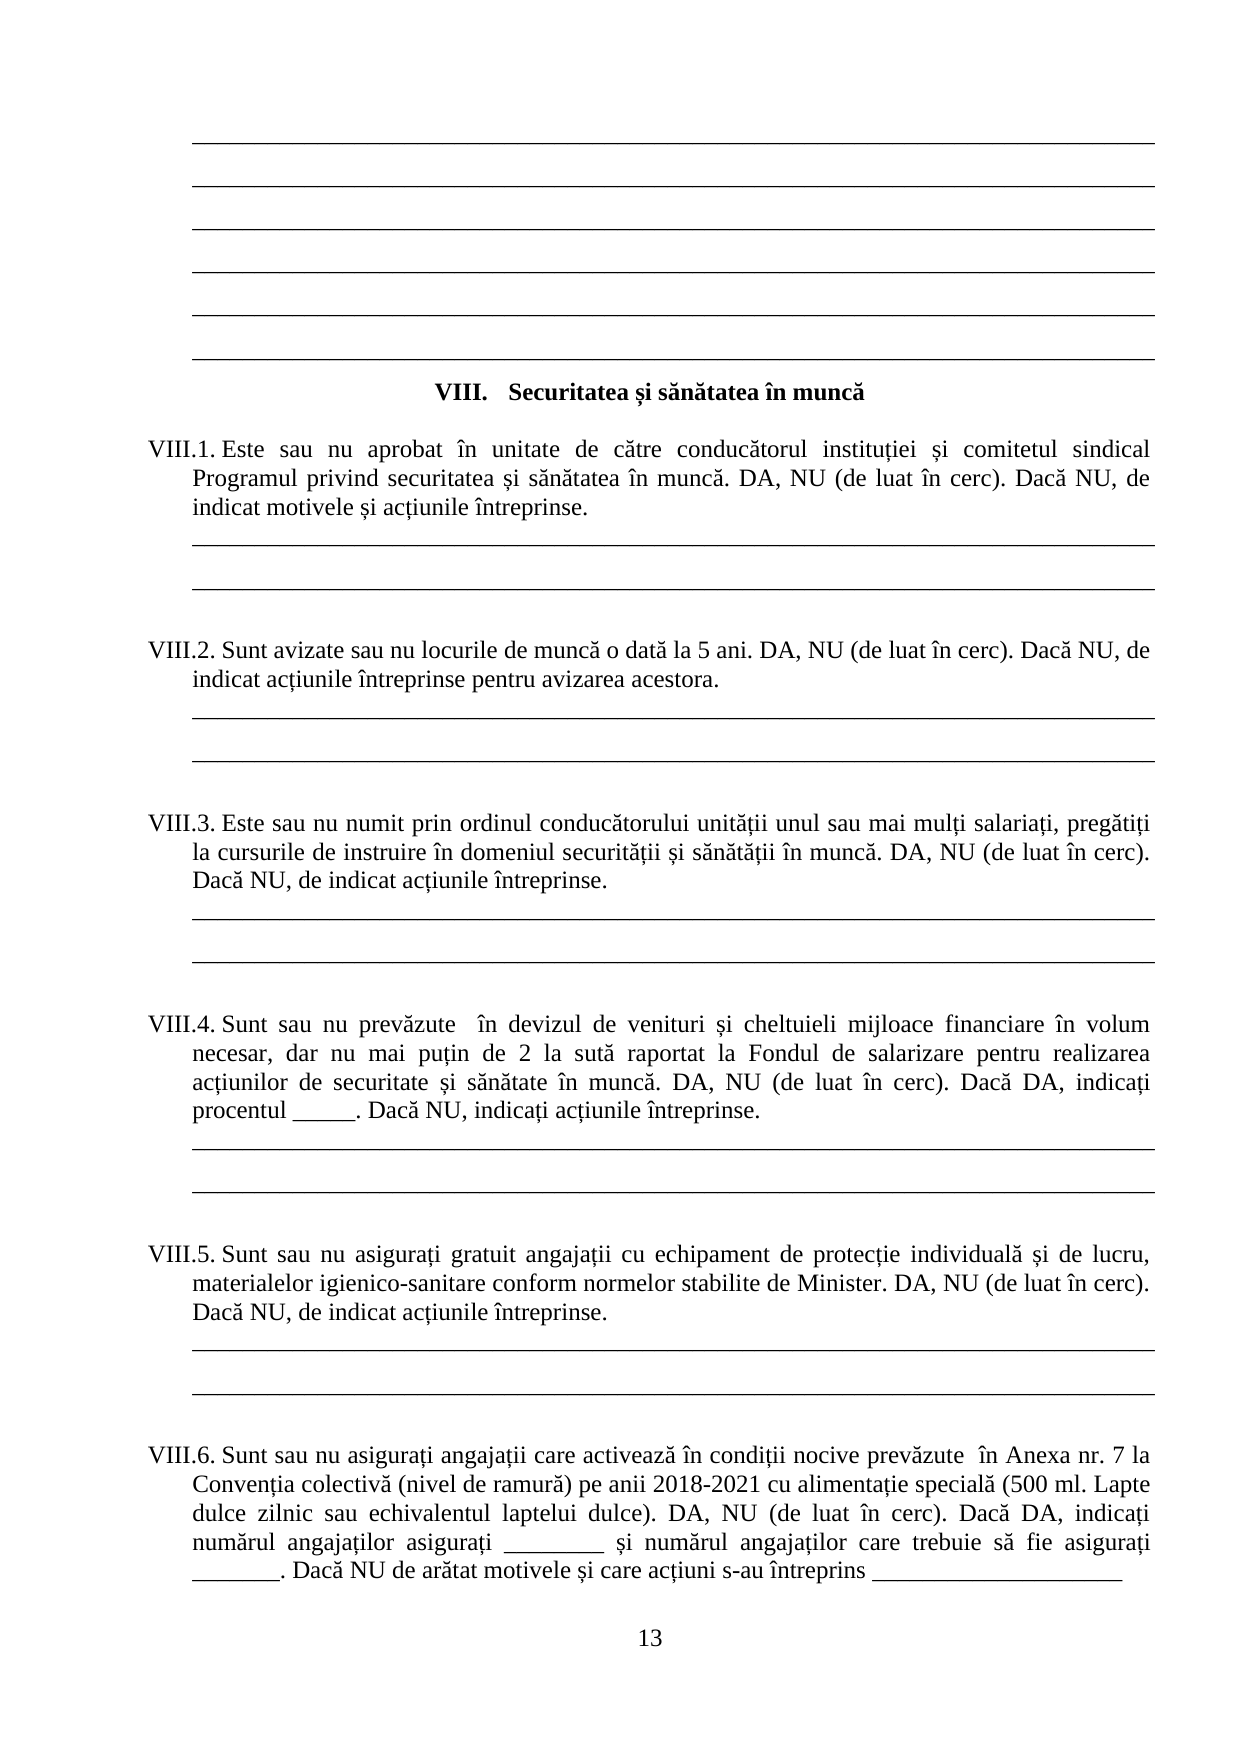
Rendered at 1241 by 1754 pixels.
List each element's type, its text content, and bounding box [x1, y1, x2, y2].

list Este sau nu numit prin ordinul conducătorului unității unul sau mai mulți salariați, pregătiți la cursurile de instruire în domeniul securității și sănătății în muncă. DA, NU (de luat în cerc). Dacă NU, de indicat acțiunile întreprinse. [148, 808, 1152, 894]
list Sunt sau nu prevăzute în devizul de venituri și cheltuieli mijloace financiare în volum necesar, dar nu mai puțin de 2 la sută raportat la Fondul de salarizare pentru realizarea acțiunilor de securitate și sănătate în muncă. DA, NU (de luat în cerc). Dacă DA, indicați procentul _____. Dacă NU, indicați acțiunile întreprinse. [148, 1009, 1152, 1124]
list __________________________________________________________________________________________________________________________________________________________ [192, 521, 1166, 592]
list __________________________________________________________________________________________________________________________________________________________ [192, 894, 1166, 966]
list Este sau nu aprobat în unitate de către conducătorul instituției și comitetul sindical Programul privind securitatea și sănătatea în muncă. DA, NU (de luat în cerc). Dacă NU, de indicat motivele și acțiunile întreprinse. [148, 434, 1152, 521]
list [192, 118, 1166, 190]
list Securitatea și sănătatea în muncă [148, 377, 1152, 406]
list __________________________________________________________________________________________________________________________________________________________ [192, 1124, 1166, 1196]
list Sunt sau nu asigurați angajații care activează în condiții nocive prevăzute în Anexa nr. 7 la Convenția colectivă (nivel de ramură) pe anii 2018-2021 cu alimentație specială (500 ml. Lapte dulce zilnic sau echivalentul laptelui dulce). DA, NU (de luat în cerc). Dacă DA, indicați numărul angajaților asigurați ________ și numărul angajaților care trebuie să fie asigurați _______. Dacă NU de arătat motivele și care acțiuni s-au întreprins ____________________ [148, 1441, 1152, 1584]
text __________________________________________________________________________________________________________________________________________________________ [192, 1326, 1166, 1397]
list Sunt avizate sau nu locurile de muncă o dată la 5 ani. DA, NU (de luat în cerc). Dacă NU, de indicat acțiunile întreprinse pentru avizarea acestora. [148, 636, 1152, 693]
list Sunt sau nu asigurați gratuit angajații cu echipament de protecție individuală și de lucru, materialelor igienico-sanitare conform normelor stabilite de Minister. DA, NU (de luat în cerc). Dacă NU, de indicat acțiunile întreprinse. [148, 1239, 1152, 1326]
list __________________________________________________________________________________________________________________________________________________________ [192, 693, 1166, 765]
